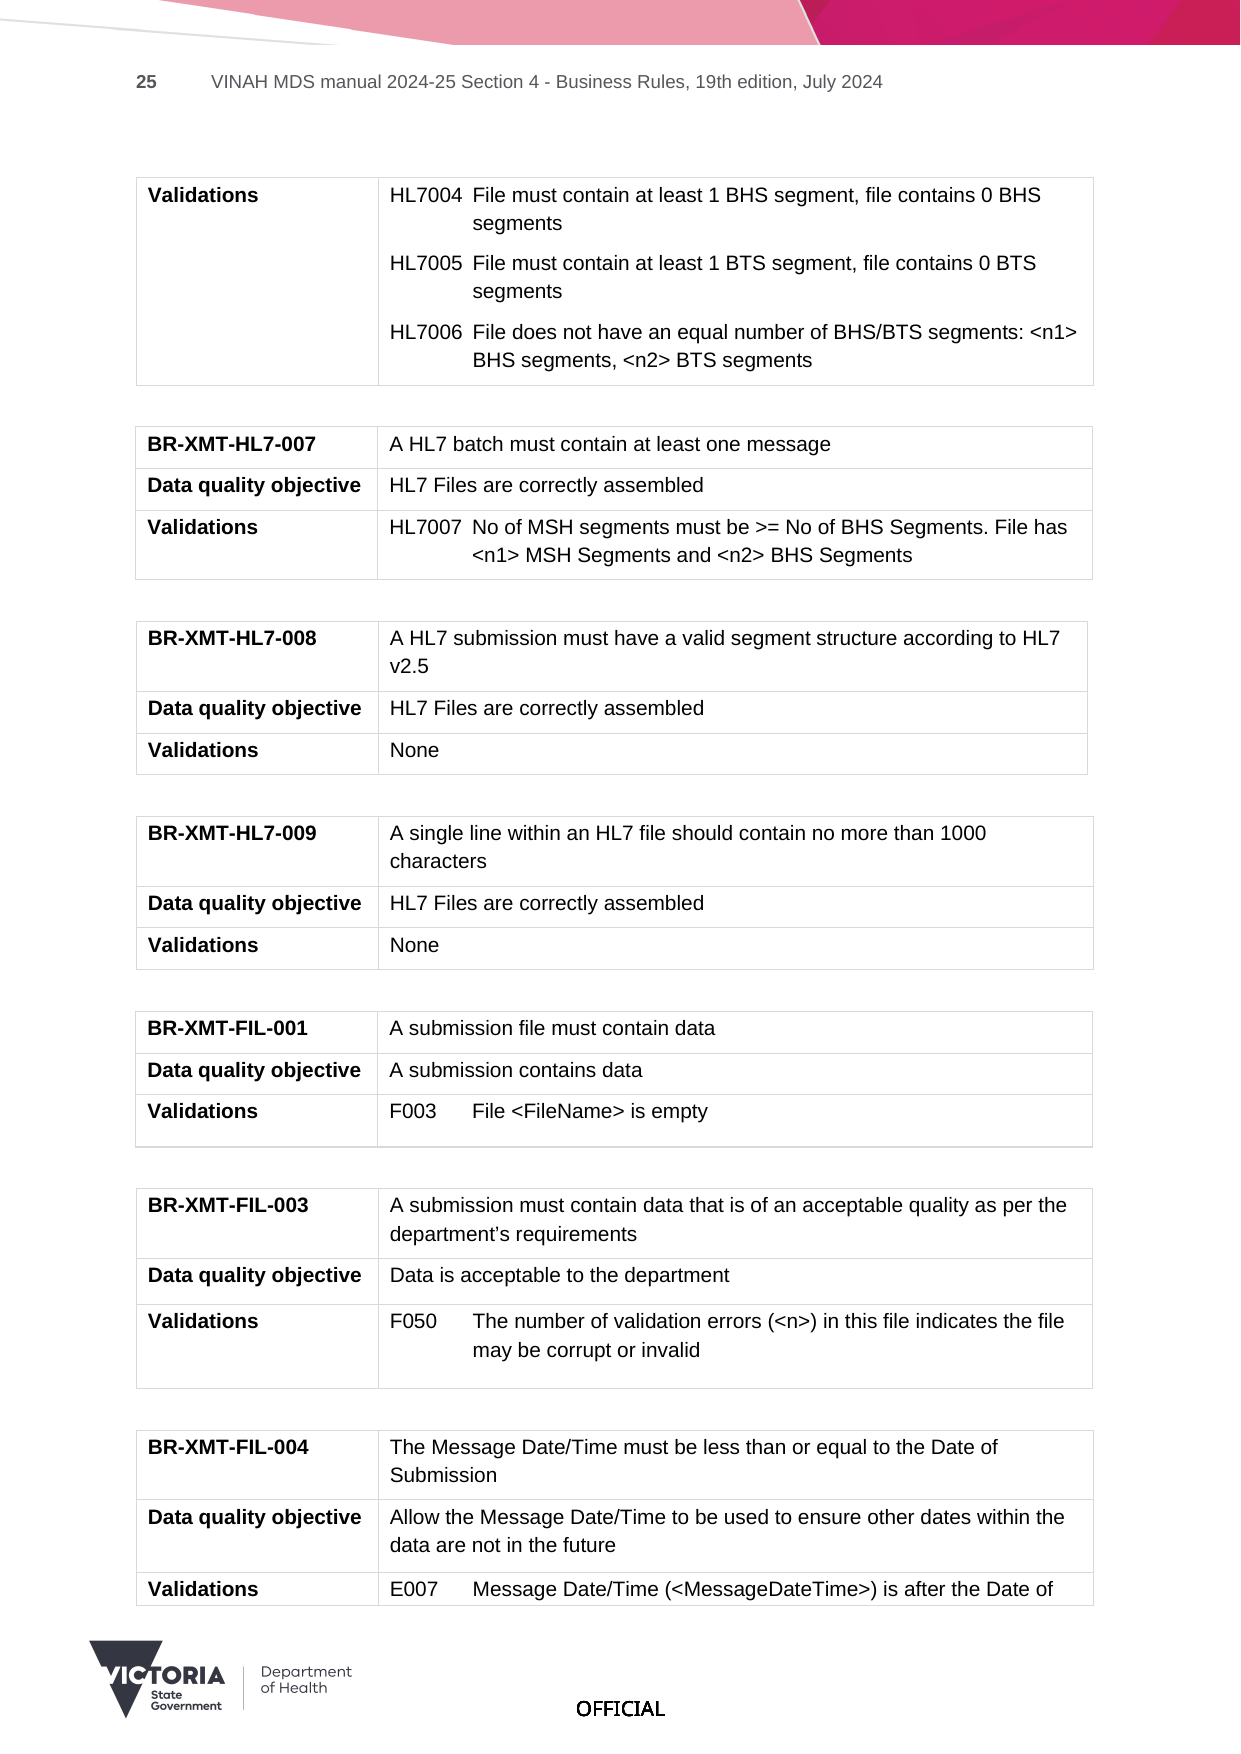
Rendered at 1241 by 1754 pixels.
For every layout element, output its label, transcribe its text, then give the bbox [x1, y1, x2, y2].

table_header A submission file must contain data [378, 1012, 1092, 1052]
table_cell Validations [136, 511, 377, 579]
table_cell HL7 Files are correctly assembled [379, 887, 1093, 927]
table_cell HL7004 File must contain at least 1 BHS segment, file contains 0 BHS segments HL7005 File must contain at least 1 BTS segment, file contains 0 BTS segments HL7006 File does not have an equal number of BHS/BTS segments: <n1> BHS segments, <n2> BTS segments [379, 178, 1093, 384]
table_cell Data quality objective [137, 1500, 378, 1572]
table_cell None [379, 928, 1093, 969]
table_cell HL7 Files are correctly assembled [378, 469, 1092, 509]
table_cell HL7007 No of MSH segments must be >= No of BHS Segments. File has <n1> MSH Segments and <n2> BHS Segments [378, 511, 1092, 579]
table_cell F050 The number of validation errors (<n>) in this file indicates the file may be corrupt or invalid [379, 1305, 1092, 1388]
table_cell Data quality objective [137, 887, 378, 927]
table_header BR-XMT-HL7-009 [137, 817, 378, 886]
table_cell None [379, 734, 1087, 774]
table_cell Validations [137, 734, 378, 774]
table_cell F003 File <FileName> is empty [378, 1095, 1092, 1146]
table_cell Validations [137, 1573, 378, 1605]
table_header A submission must contain data that is of an acceptable quality as per the department’s requirements [379, 1189, 1092, 1258]
table_cell Validations [137, 1305, 378, 1388]
table_cell Validations [136, 1095, 377, 1146]
table_cell Validations [137, 928, 378, 969]
table_cell Data quality objective [136, 1054, 377, 1094]
table_header BR-XMT-HL7-007 [136, 427, 377, 468]
table_cell HL7 Files are correctly assembled [379, 692, 1087, 732]
table_header BR-XMT-HL7-008 [137, 622, 378, 691]
table_cell Data quality objective [136, 469, 377, 509]
table_header The Message Date/Time must be less than or equal to the Date of Submission [379, 1431, 1093, 1499]
table_cell Data quality objective [137, 692, 378, 732]
table_header A HL7 submission must have a valid segment structure according to HL7 v2.5 [379, 622, 1087, 691]
table_cell Allow the Message Date/Time to be used to ensure other dates within the data are not in the future [379, 1500, 1093, 1572]
table_cell Data quality objective [137, 1259, 378, 1304]
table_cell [379, 1573, 1093, 1605]
table_cell A submission contains data [378, 1054, 1092, 1094]
table_cell Data is acceptable to the department [379, 1259, 1092, 1304]
table_header BR-XMT-FIL-003 [137, 1189, 378, 1258]
picture [0, 1595, 1241, 1754]
table_header A HL7 batch must contain at least one message [378, 427, 1092, 468]
table_header BR-XMT-FIL-001 [136, 1012, 377, 1052]
table_header A single line within an HL7 file should contain no more than 1000 characters [379, 817, 1093, 886]
table_header BR-XMT-FIL-004 [137, 1431, 378, 1499]
table_cell Validations [137, 178, 378, 384]
picture [0, 0, 1241, 45]
